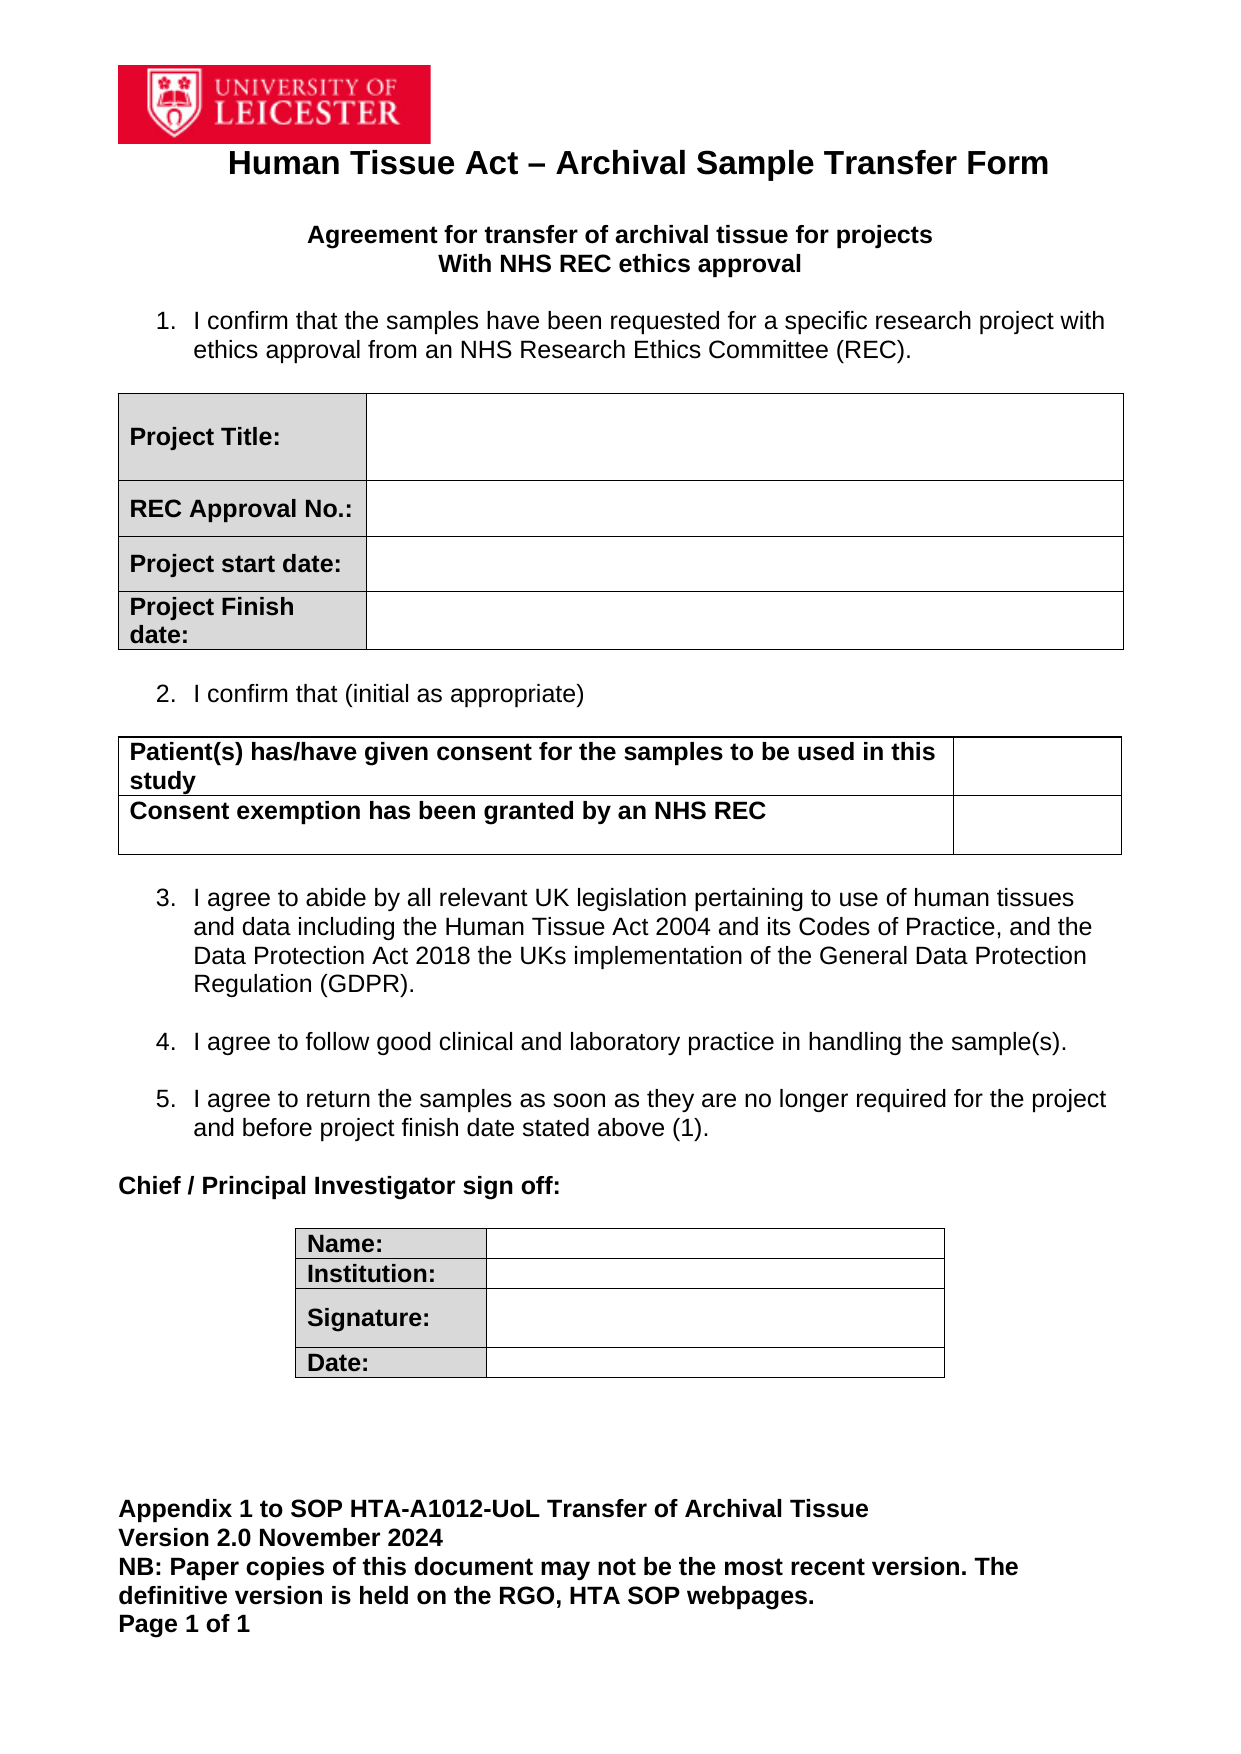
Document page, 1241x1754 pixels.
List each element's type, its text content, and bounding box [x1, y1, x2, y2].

table_cell Date: [296, 1348, 486, 1377]
table_header [954, 738, 1121, 795]
table_cell Signature: [296, 1289, 486, 1347]
subtitle Human Tissue Act – Archival Sample Transfer Form [156, 143, 1122, 220]
table_cell Consent exemption has been granted by an NHS REC [119, 796, 953, 853]
list I agree to follow good clinical and laboratory practice in handling the sample(s). [156, 1027, 1122, 1056]
list I confirm that the samples have been requested for a specific research project with ethics approval from an NHS Research Ethics Committee (REC). [156, 306, 1122, 364]
text With NHS REC ethics approval [118, 249, 1122, 277]
text Agreement for transfer of archival tissue for projects [118, 220, 1122, 249]
table_cell [367, 537, 1123, 591]
table_header [487, 1229, 944, 1258]
table_cell Institution: [296, 1259, 486, 1288]
table_cell Project Finish date: [119, 592, 366, 649]
picture [118, 65, 431, 144]
list I agree to return the samples as soon as they are no longer required for the project and before project finish date stated above (1). [156, 1084, 1122, 1142]
table_header Project Title: [119, 394, 366, 480]
list I agree to abide by all relevant UK legislation pertaining to use of human tissues and data including the Human Tissue Act 2004 and its Codes of Practice, and the Data Protection Act 2018 the UKs implementation of the General Data Protection Regulation (GDPR). [156, 883, 1122, 998]
table_cell [487, 1289, 944, 1347]
table_cell Project start date: [119, 537, 366, 591]
table_cell [367, 481, 1123, 536]
table_header Name: [296, 1229, 486, 1258]
table_header [367, 394, 1123, 480]
table_cell [487, 1348, 944, 1377]
table_cell [954, 796, 1121, 853]
text Chief / Principal Investigator sign off: [118, 1171, 1122, 1199]
table_cell [487, 1259, 944, 1288]
table_cell REC Approval No.: [119, 481, 366, 536]
table_cell [367, 592, 1123, 649]
table_header Patient(s) has/have given consent for the samples to be used in this study [119, 738, 953, 795]
list I confirm that (initial as appropriate) [156, 679, 1122, 708]
